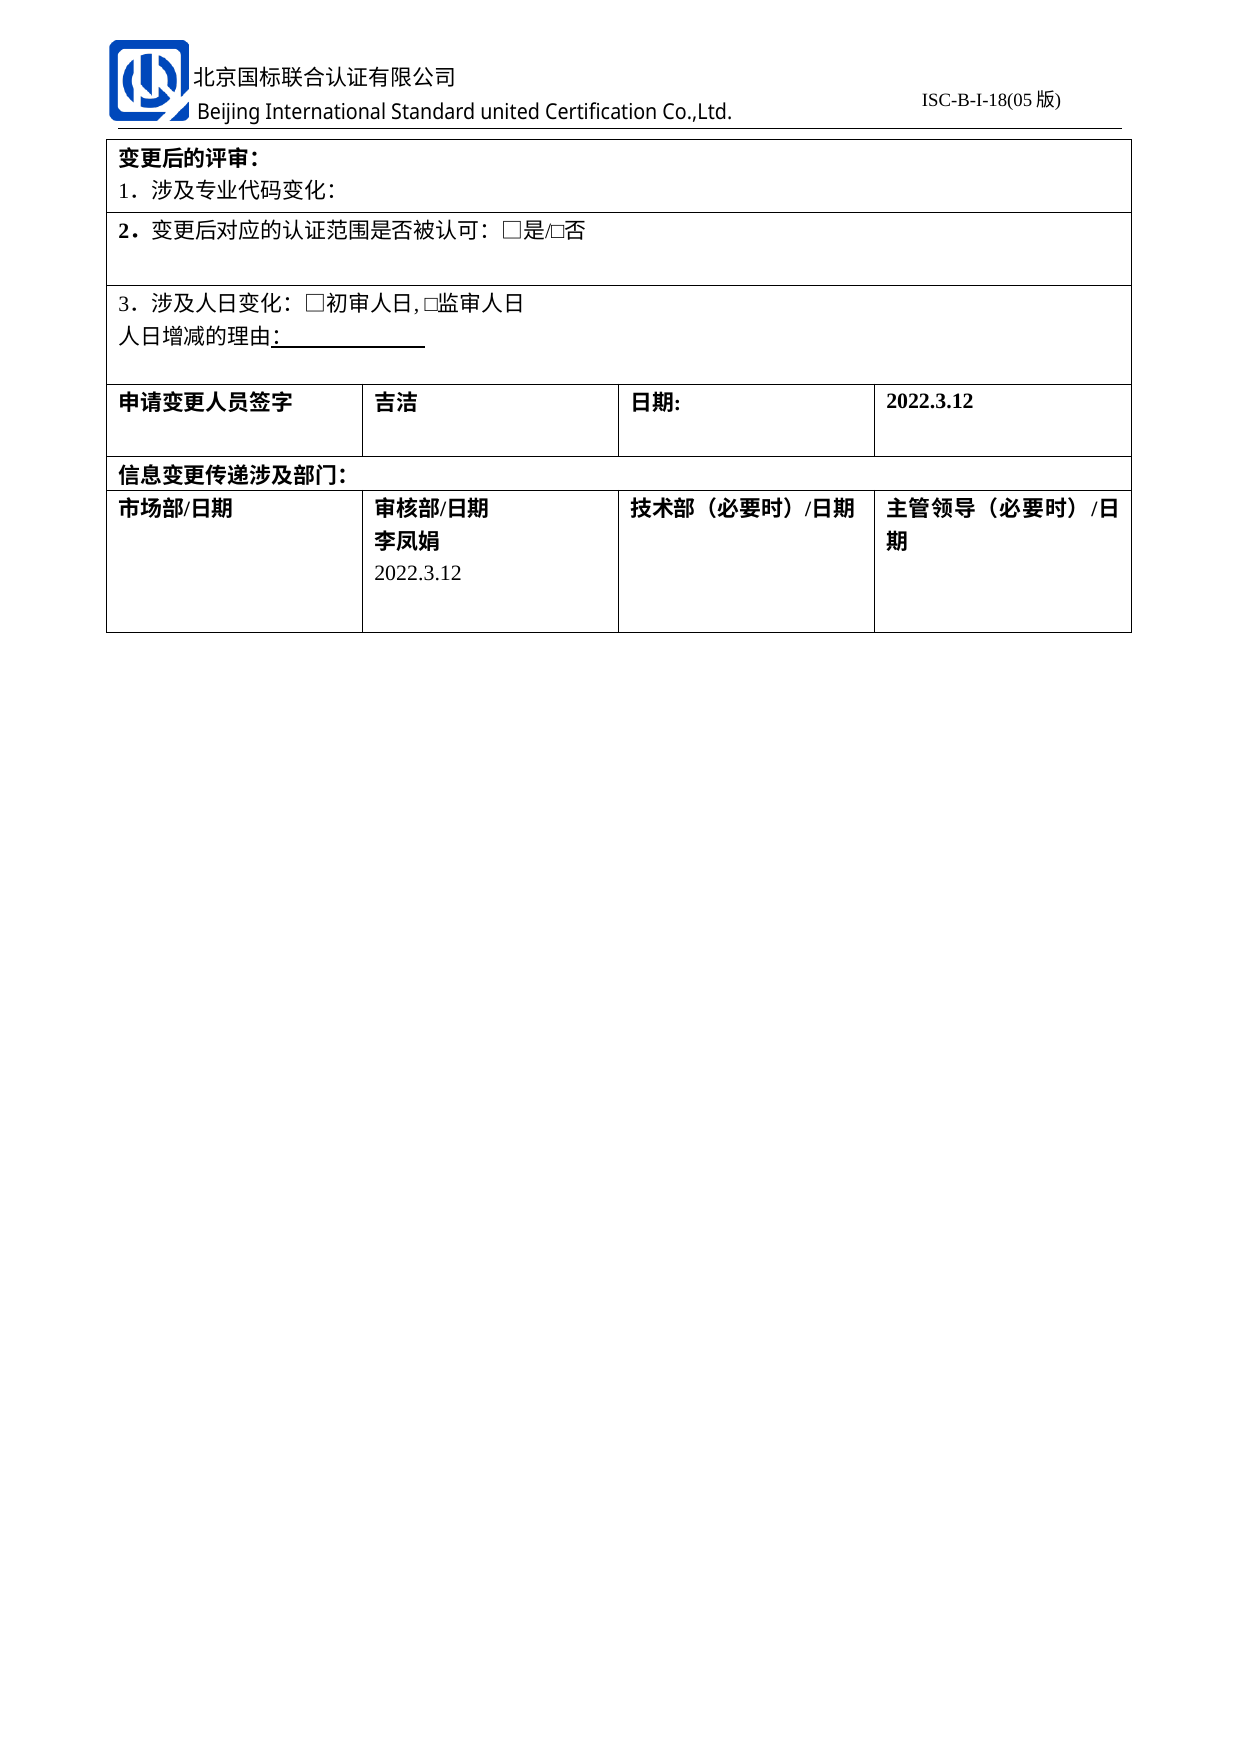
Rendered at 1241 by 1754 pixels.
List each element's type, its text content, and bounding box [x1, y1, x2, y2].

picture [109, 40, 189, 121]
table_cell 审核部/日期 李凤娟 2022.3.12 [363, 491, 618, 632]
table_cell 2022.3.12 [875, 385, 1131, 456]
table_cell 变更后的评审： 1．涉及专业代码变化： [107, 140, 1131, 212]
table_cell 3．涉及人日变化：□初审人日, □监审人日 人日增减的理由： [107, 286, 1131, 383]
table_cell 变更后对应的认证范围是否被认可：□是/□否 [107, 213, 1131, 285]
table_cell 技术部（必要时）/日期 [619, 491, 874, 632]
table_cell 市场部/日期 [107, 491, 362, 632]
table_cell 信息变更传递涉及部门： [107, 457, 1131, 490]
table_cell 申请变更人员签字 [107, 385, 362, 456]
table_cell 吉洁 [363, 385, 618, 456]
table_cell 主管领导（必要时）/日期 [875, 491, 1131, 632]
table_cell 日期: [619, 385, 874, 456]
